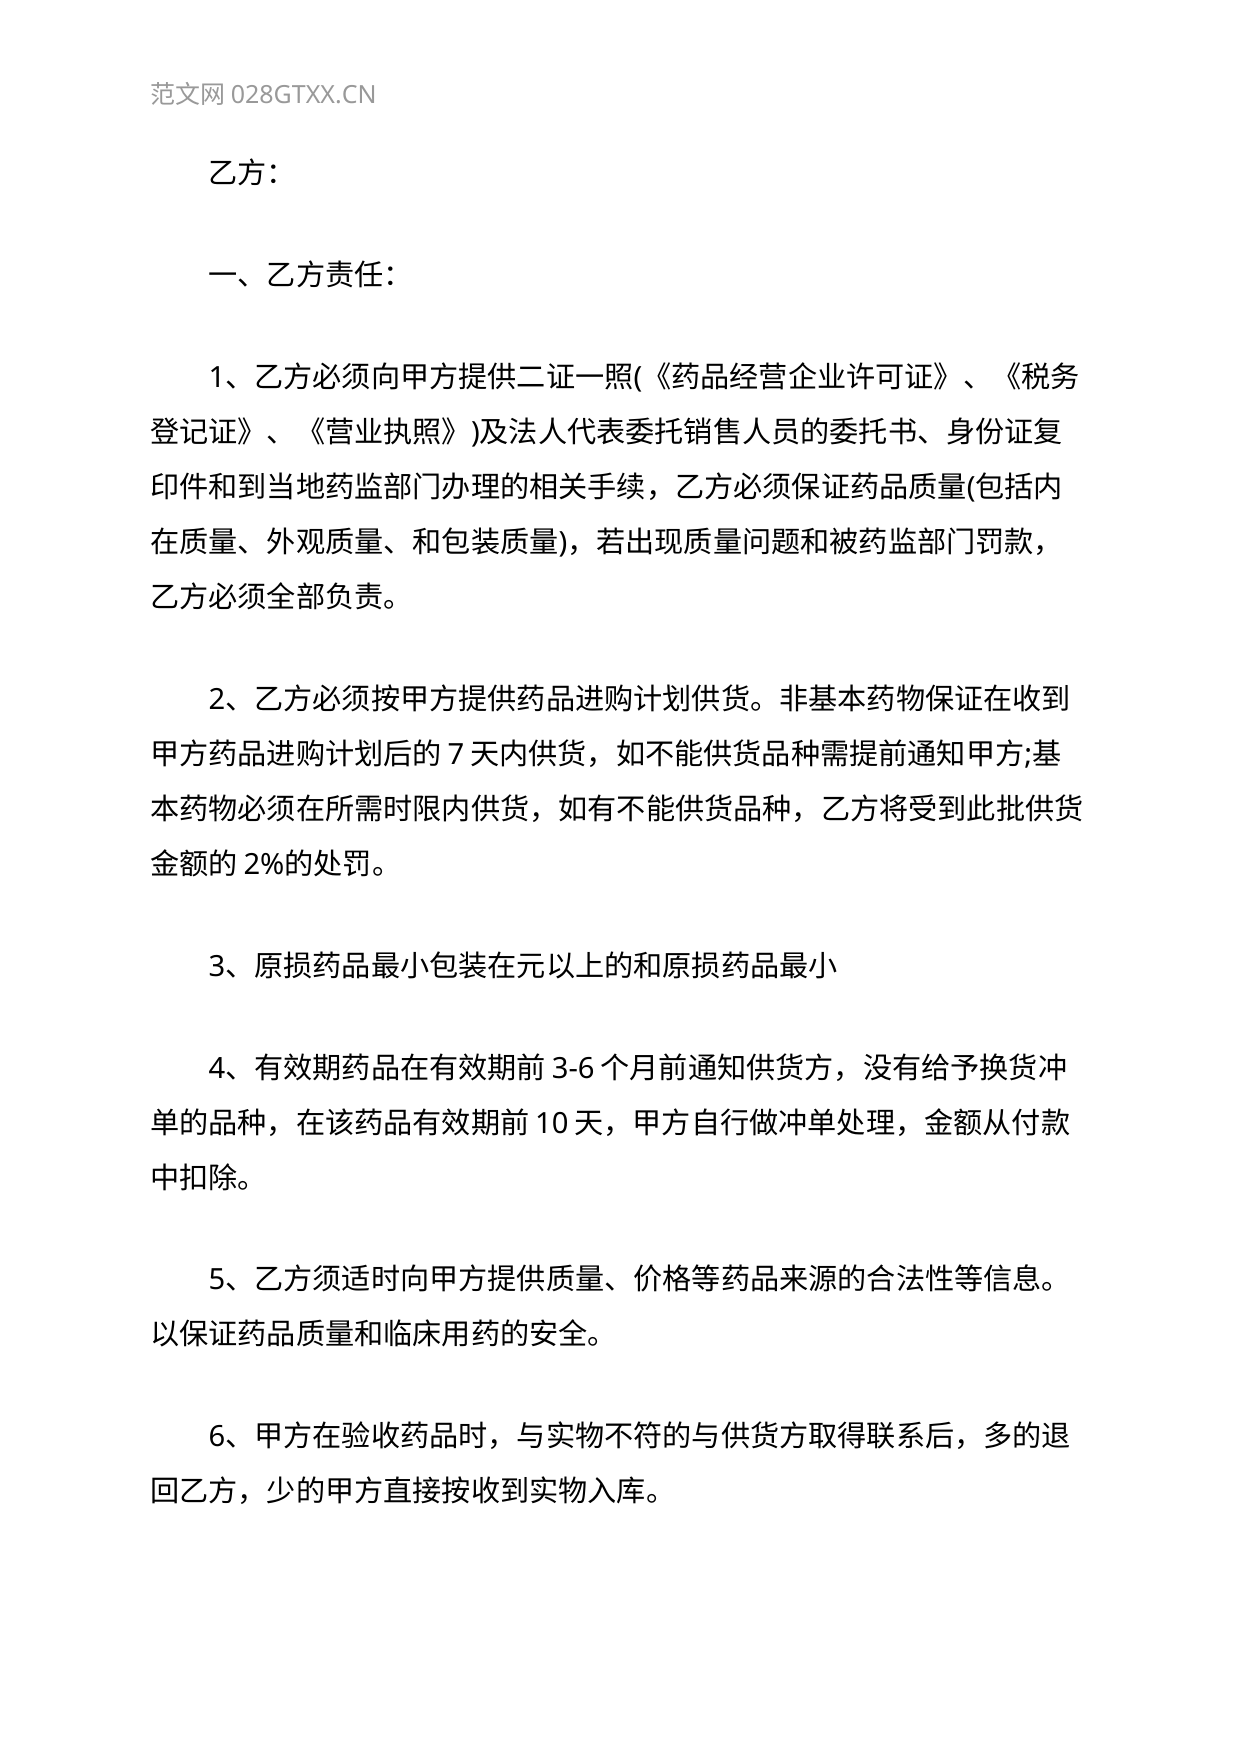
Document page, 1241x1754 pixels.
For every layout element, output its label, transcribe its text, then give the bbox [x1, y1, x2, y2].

text 乙方： [150, 150, 1090, 192]
text 3、原损药品最小包装在元以上的和原损药品最小 [150, 942, 1090, 984]
text 一、乙方责任： [150, 252, 1090, 294]
text 1、乙方必须向甲方提供二证一照(《药品经营企业许可证》、《税务登记证》、《营业执照》)及法人代表委托销售人员的委托书、身份证复印件和到当地药监部门办理的相关手续，乙方必须保证药品质量(包括内在质量、外观质量、和包装质量)，若出现质量问题和被药监部门罚款，乙方必须全部负责。 [150, 353, 1090, 616]
text 2、乙方必须按甲方提供药品进购计划供货。非基本药物保证在收到甲方药品进购计划后的7天内供货，如不能供货品种需提前通知甲方;基本药物必须在所需时限内供货，如有不能供货品种，乙方将受到此批供货金额的2%的处罚。 [150, 675, 1090, 883]
text 4、有效期药品在有效期前3-6个月前通知供货方，没有给予换货冲单的品种，在该药品有效期前10天，甲方自行做冲单处理，金额从付款中扣除。 [150, 1044, 1090, 1196]
text 6、甲方在验收药品时，与实物不符的与供货方取得联系后，多的退回乙方，少的甲方直接按收到实物入库。 [150, 1413, 1090, 1510]
text 5、乙方须适时向甲方提供质量、价格等药品来源的合法性等信息。以保证药品质量和临床用药的安全。 [150, 1256, 1090, 1353]
